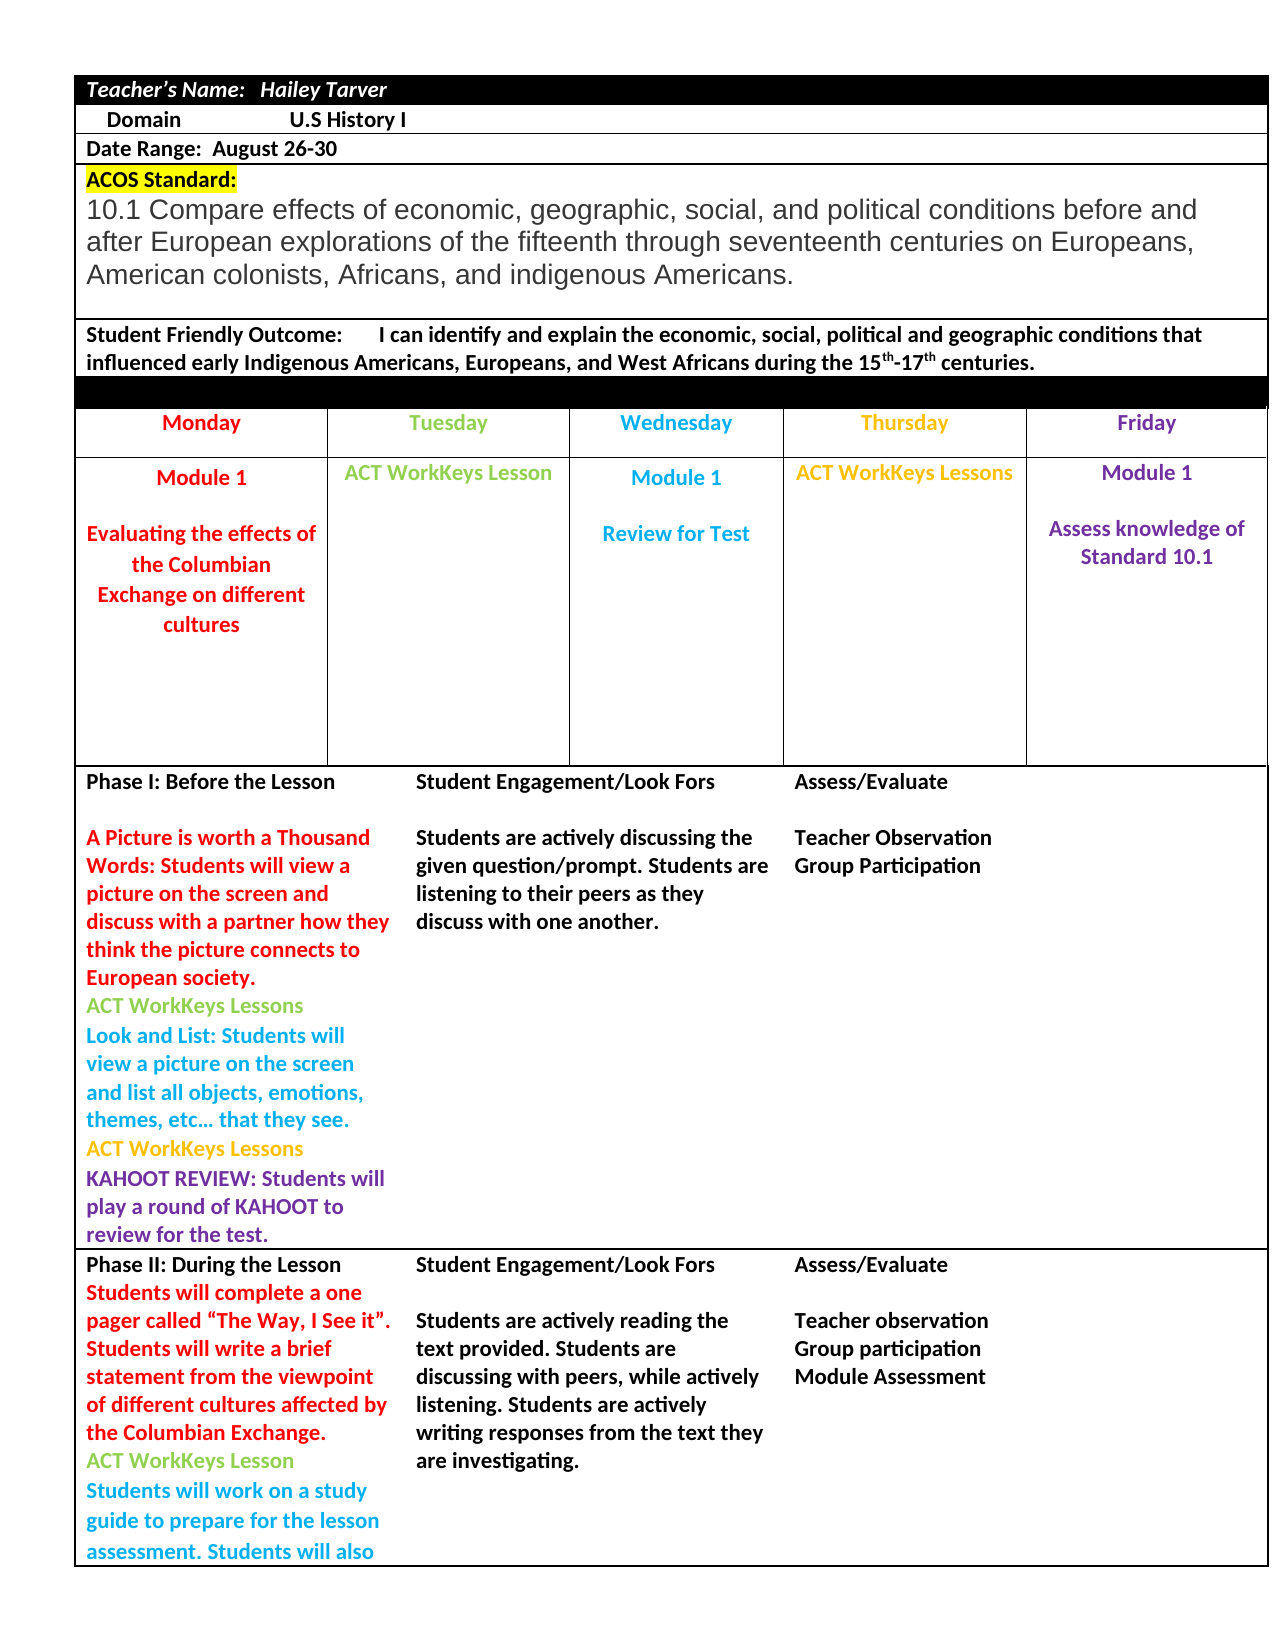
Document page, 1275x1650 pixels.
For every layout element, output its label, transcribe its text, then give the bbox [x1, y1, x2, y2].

table_cell Date Range: August 26-30 [76, 134, 1267, 163]
table_cell ACT WorkKeys Lesson [328, 458, 569, 765]
table_cell Module 1 Review for Test [570, 458, 783, 765]
table_cell Phase I: Before the Lesson A Picture is worth a Thousand Words: Students will view a picture on the screen and discuss with a partner how they think the picture connects to European society. ACT WorkKeys Lessons Look and List: Students will view a picture on the screen and list all objects, emotions, themes, etc… that they see. ACT WorkKeys Lessons KAHOOT REVIEW: Students will play a round of KAHOOT to review for the test. [76, 767, 404, 1248]
table_cell Monday [76, 409, 327, 457]
table_cell Module 1 Evaluating the effects of the Columbian Exchange on different cultures [76, 458, 327, 765]
table_cell Student Engagement/Look Fors Students are actively discussing the given question/prompt. Students are listening to their peers as they discuss with one another. [405, 767, 783, 1248]
table_cell ACT WorkKeys Lessons [784, 458, 1026, 765]
table_cell Module 1 Assess knowledge of Standard 10.1 [1027, 457, 1267, 765]
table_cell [76, 1250, 404, 1565]
table_header Teacher’s Name: Hailey Tarver [76, 75, 1267, 103]
table_cell Wednesday [570, 409, 783, 457]
table_cell Domain U.S History I [76, 105, 1267, 133]
table_cell Tuesday [328, 409, 569, 457]
table_cell [76, 378, 1267, 406]
table_cell Assess/Evaluate Teacher Observation Group Participation [783, 765, 1267, 1248]
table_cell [405, 1250, 783, 1565]
table_cell Friday [1027, 406, 1267, 457]
table_cell Student Friendly Outcome: I can identify and explain the economic, social, political and geographic conditions that influenced early Indigenous Americans, Europeans, and West Africans during the 15th-17th centuries. [76, 320, 1267, 376]
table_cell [783, 1250, 1267, 1565]
table_cell Thursday [784, 409, 1026, 457]
table_cell ACOS Standard: 10.1 Compare effects of economic, geographic, social, and political conditions before and after European explorations of the fifteenth through seventeenth centuries on Europeans, American colonists, Africans, and indigenous Americans. [76, 165, 1267, 318]
